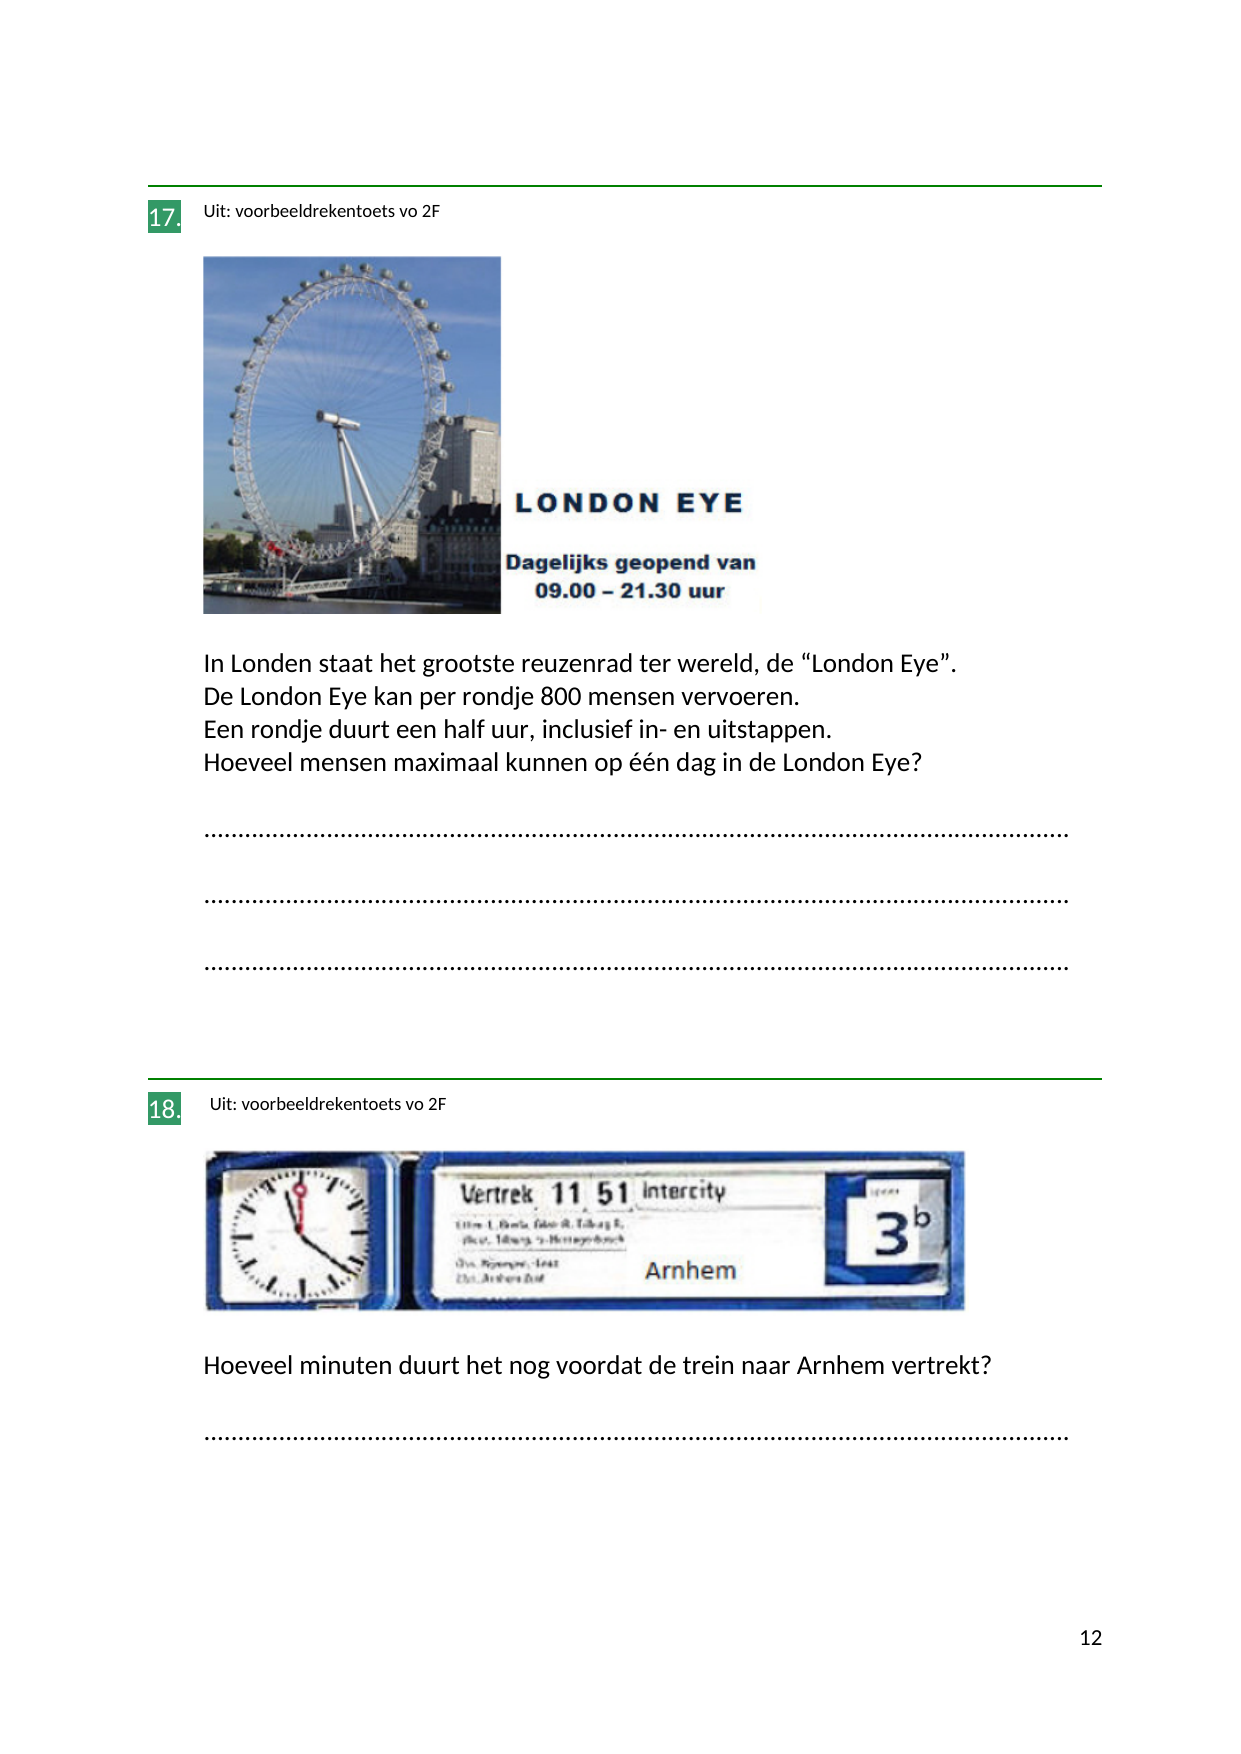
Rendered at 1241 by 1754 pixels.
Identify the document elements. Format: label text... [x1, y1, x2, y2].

table_header Uit: voorbeeldrekentoets vo 2F Hoeveel minuten duurt het nog voordat de trein naar Arnhem vertrekt? ............................................................................................................................... [192, 1093, 1107, 1481]
table_header [136, 200, 192, 1010]
picture [203, 255, 763, 614]
picture [203, 1148, 969, 1316]
table_header Uit: voorbeeldrekentoets vo 2F In Londen staat het grootste reuzenrad ter wereld, de “London Eye”. De London Eye kan per rondje 800 mensen vervoeren. Een rondje duurt een half uur, inclusief in- en uitstappen. Hoeveel mensen maximaal kunnen op één dag in de London Eye? ............................................................................................................................... ............................................................................................................................... ............................................................................................................................... [192, 200, 1107, 1010]
table_header [136, 1093, 192, 1481]
